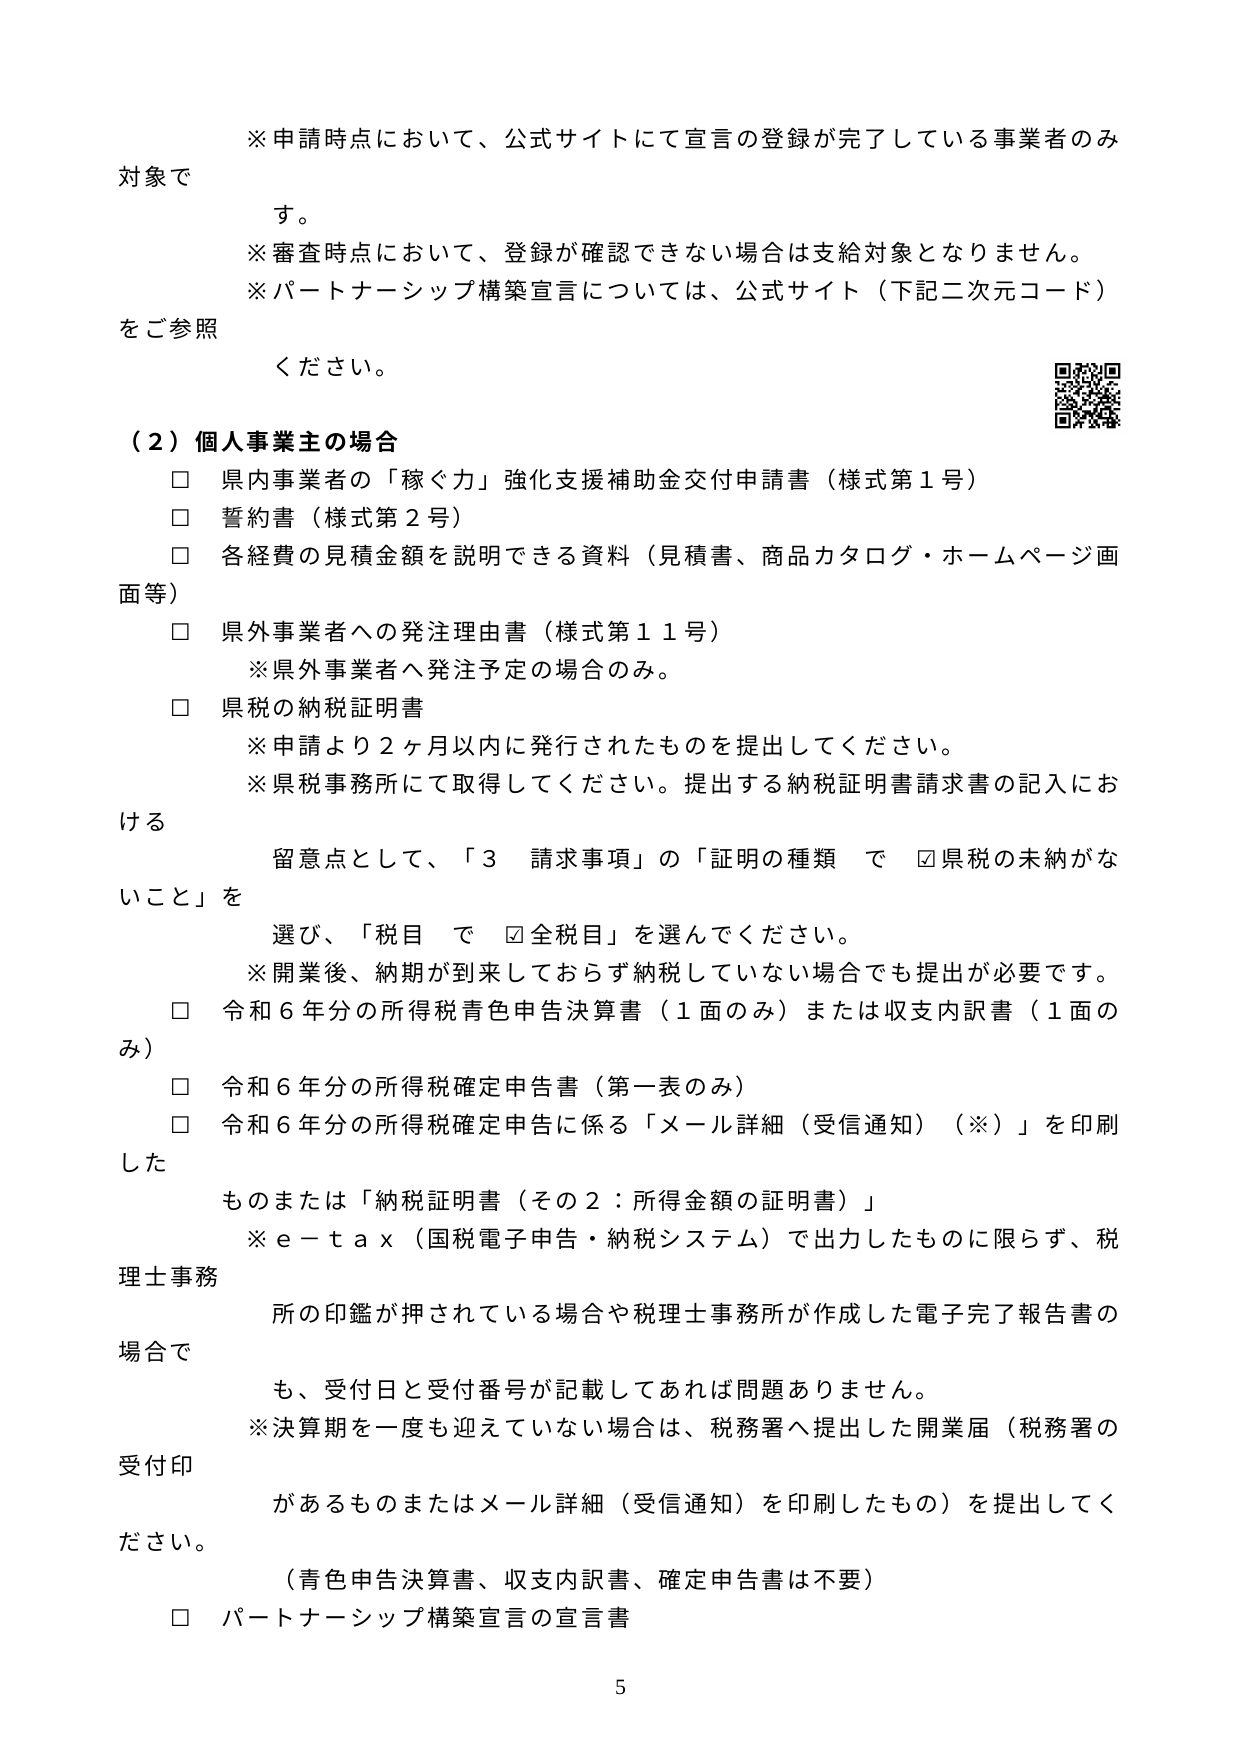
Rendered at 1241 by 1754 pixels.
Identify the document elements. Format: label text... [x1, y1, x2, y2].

text ください。 [118, 346, 1122, 384]
text 県内事業者の「稼ぐ力」強化支援補助金交付申請書（様式第１号） [118, 460, 1122, 498]
text 誓約書（様式第２号） [118, 498, 1122, 536]
text ※ｅ－ｔａｘ（国税電子申告・納税システム）で出力したものに限らず、税理士事務 [118, 1218, 1122, 1294]
text ※審査時点において、登録が確認できない場合は支給対象となりません。 [118, 232, 1122, 270]
text 令和６年分の所得税青色申告決算書（１面のみ）または収支内訳書（１面のみ） [118, 991, 1122, 1067]
text があるものまたはメール詳細（受信通知）を印刷したもの）を提出してください。 [118, 1484, 1122, 1559]
text ※県外事業者へ発注予定の場合のみ。 [118, 649, 1122, 687]
text 県外事業者への発注理由書（様式第１１号） [118, 612, 1122, 649]
text 令和６年分の所得税確定申告書（第一表のみ） [118, 1067, 1122, 1104]
text 所の印鑑が押されている場合や税理士事務所が作成した電子完了報告書の場合で [118, 1294, 1122, 1370]
text （２）個人事業主の場合 [118, 422, 1122, 460]
text ※開業後、納期が到来しておらず納税していない場合でも提出が必要です。 [118, 953, 1122, 991]
picture [1047, 355, 1128, 436]
text ※申請時点において、公式サイトにて宣言の登録が完了している事業者のみ対象で [118, 119, 1122, 194]
text ※申請より２ヶ月以内に発行されたものを提出してください。 [118, 725, 1122, 763]
text ものまたは「納税証明書（その２：所得金額の証明書）」 [118, 1180, 1122, 1218]
text 留意点として、「３ 請求事項」の「証明の種類 で ☑県税の未納がないこと」を [118, 839, 1122, 915]
text 県税の納税証明書 [118, 687, 1122, 725]
text ※パートナーシップ構築宣言については、公式サイト（下記二次元コード）をご参照 [118, 270, 1122, 346]
text ※決算期を一度も迎えていない場合は、税務署へ提出した開業届（税務署の受付印 [118, 1408, 1122, 1484]
text パートナーシップ構築宣言の宣言書 [118, 1597, 1122, 1635]
text （青色申告決算書、収支内訳書、確定申告書は不要） [118, 1559, 1122, 1597]
text も、受付日と受付番号が記載してあれば問題ありません。 [118, 1370, 1122, 1408]
text す。 [118, 194, 1122, 232]
text 令和６年分の所得税確定申告に係る「メール詳細（受信通知）（※）」を印刷した [118, 1104, 1122, 1180]
text ※県税事務所にて取得してください。提出する納税証明書請求書の記入における [118, 763, 1122, 839]
text 各経費の見積金額を説明できる資料（見積書、商品カタログ・ホームページ画面等） [118, 536, 1122, 612]
text 選び、「税目 で ☑全税目」を選んでください。 [118, 915, 1122, 953]
